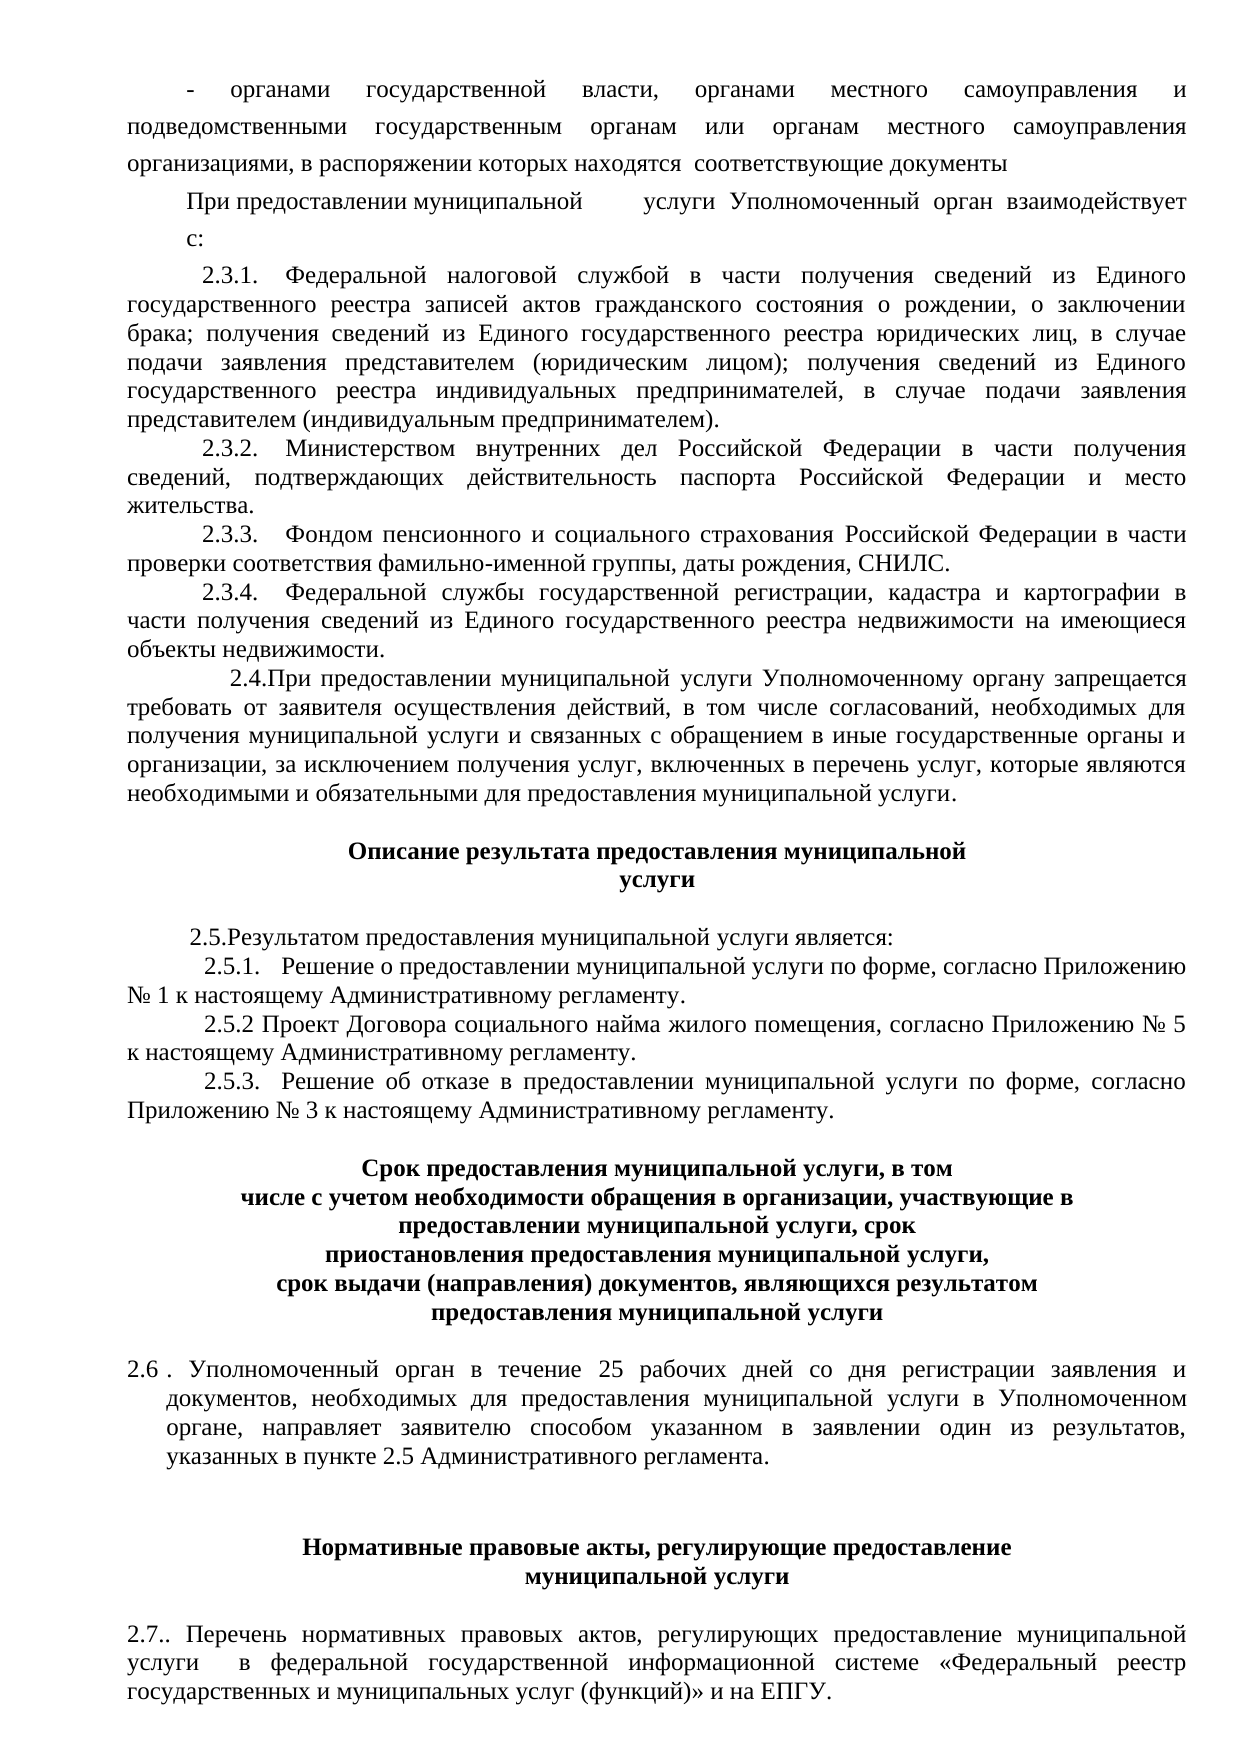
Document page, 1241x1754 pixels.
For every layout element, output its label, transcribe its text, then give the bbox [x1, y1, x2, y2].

list Министерством внутренних дел Российской Федерации в части получения сведений, подтверждающих действительность паспорта Российской Федерации и место жительства. [127, 433, 1187, 519]
text Описание результата предоставления муниципальной услуги [127, 836, 1187, 893]
list Решение о предоставлении муниципальной услуги по форме, согласно Приложению № 1 к настоящему Административному регламенту. [127, 951, 1187, 1009]
text 2.7.. Перечень нормативных правовых актов, регулирующих предоставление муниципальной услуги в федеральной государственной информационной системе «Федеральный реестр государственных и муниципальных услуг (функций)» и на ЕПГУ. [127, 1619, 1187, 1705]
list Федеральной налоговой службой в части получения сведений из Единого государственного реестра записей актов гражданского состояния о рождении, о заключении брака; получения сведений из Единого государственного реестра юридических лиц, в случае подачи заявления представителем (юридическим лицом); получения сведений из Единого государственного реестра индивидуальных предпринимателей, в случае подачи заявления представителем (индивидуальным предпринимателем). [127, 260, 1187, 433]
list Фондом пенсионного и социального страхования Российской Федерации в части проверки соответствия фамильно-именной группы, даты рождения, СНИЛС. [127, 519, 1187, 577]
text - органами государственной власти, органами местного самоуправления и подведомственными государственным органам или органам местного самоуправления организациями, в распоряжении которых находятся соответствующие документы [127, 74, 1187, 177]
list Решение об отказе в предоставлении муниципальной услуги по форме, согласно Приложению № 3 к настоящему Административному регламенту. [127, 1066, 1187, 1124]
text 2.5.2 Проект Договора социального найма жилого помещения, согласно Приложению № 5 к настоящему Административному регламенту. [127, 1009, 1187, 1066]
text 2.4.При предоставлении муниципальной услуги Уполномоченному органу запрещается требовать от заявителя осуществления действий, в том числе согласований, необходимых для получения муниципальной услуги и связанных с обращением в иные государственные органы и организации, за исключением получения услуг, включенных в перечень услуг, которые являются необходимыми и обязательными для предоставления муниципальной услуги. [127, 663, 1187, 807]
text При предоставлении муниципальной услуги Уполномоченный орган взаимодействует с: [186, 186, 1187, 252]
text 2.5.Результатом предоставления муниципальной услуги является: [127, 922, 1187, 951]
list Федеральной службы государственной регистрации, кадастра и картографии в части получения сведений из Единого государственного реестра недвижимости на имеющиеся объекты недвижимости. [127, 577, 1187, 663]
text Нормативные правовые акты, регулирующие предоставление муниципальной услуги [127, 1532, 1187, 1589]
list . Уполномоченный орган в течение 25 рабочих дней со дня регистрации заявления и документов, необходимых для предоставления муниципальной услуги в Уполномоченном органе, направляет заявителю способом указанном в заявлении один из результатов, указанных в пункте 2.5 Административного регламента. [127, 1354, 1187, 1469]
text Срок предоставления муниципальной услуги, в том числе с учетом необходимости обращения в организации, участвующие в предоставлении муниципальной услуги, срок приостановления предоставления муниципальной услуги, срок выдачи (направления) документов, являющихся результатом предоставления муниципальной услуги [127, 1153, 1187, 1325]
